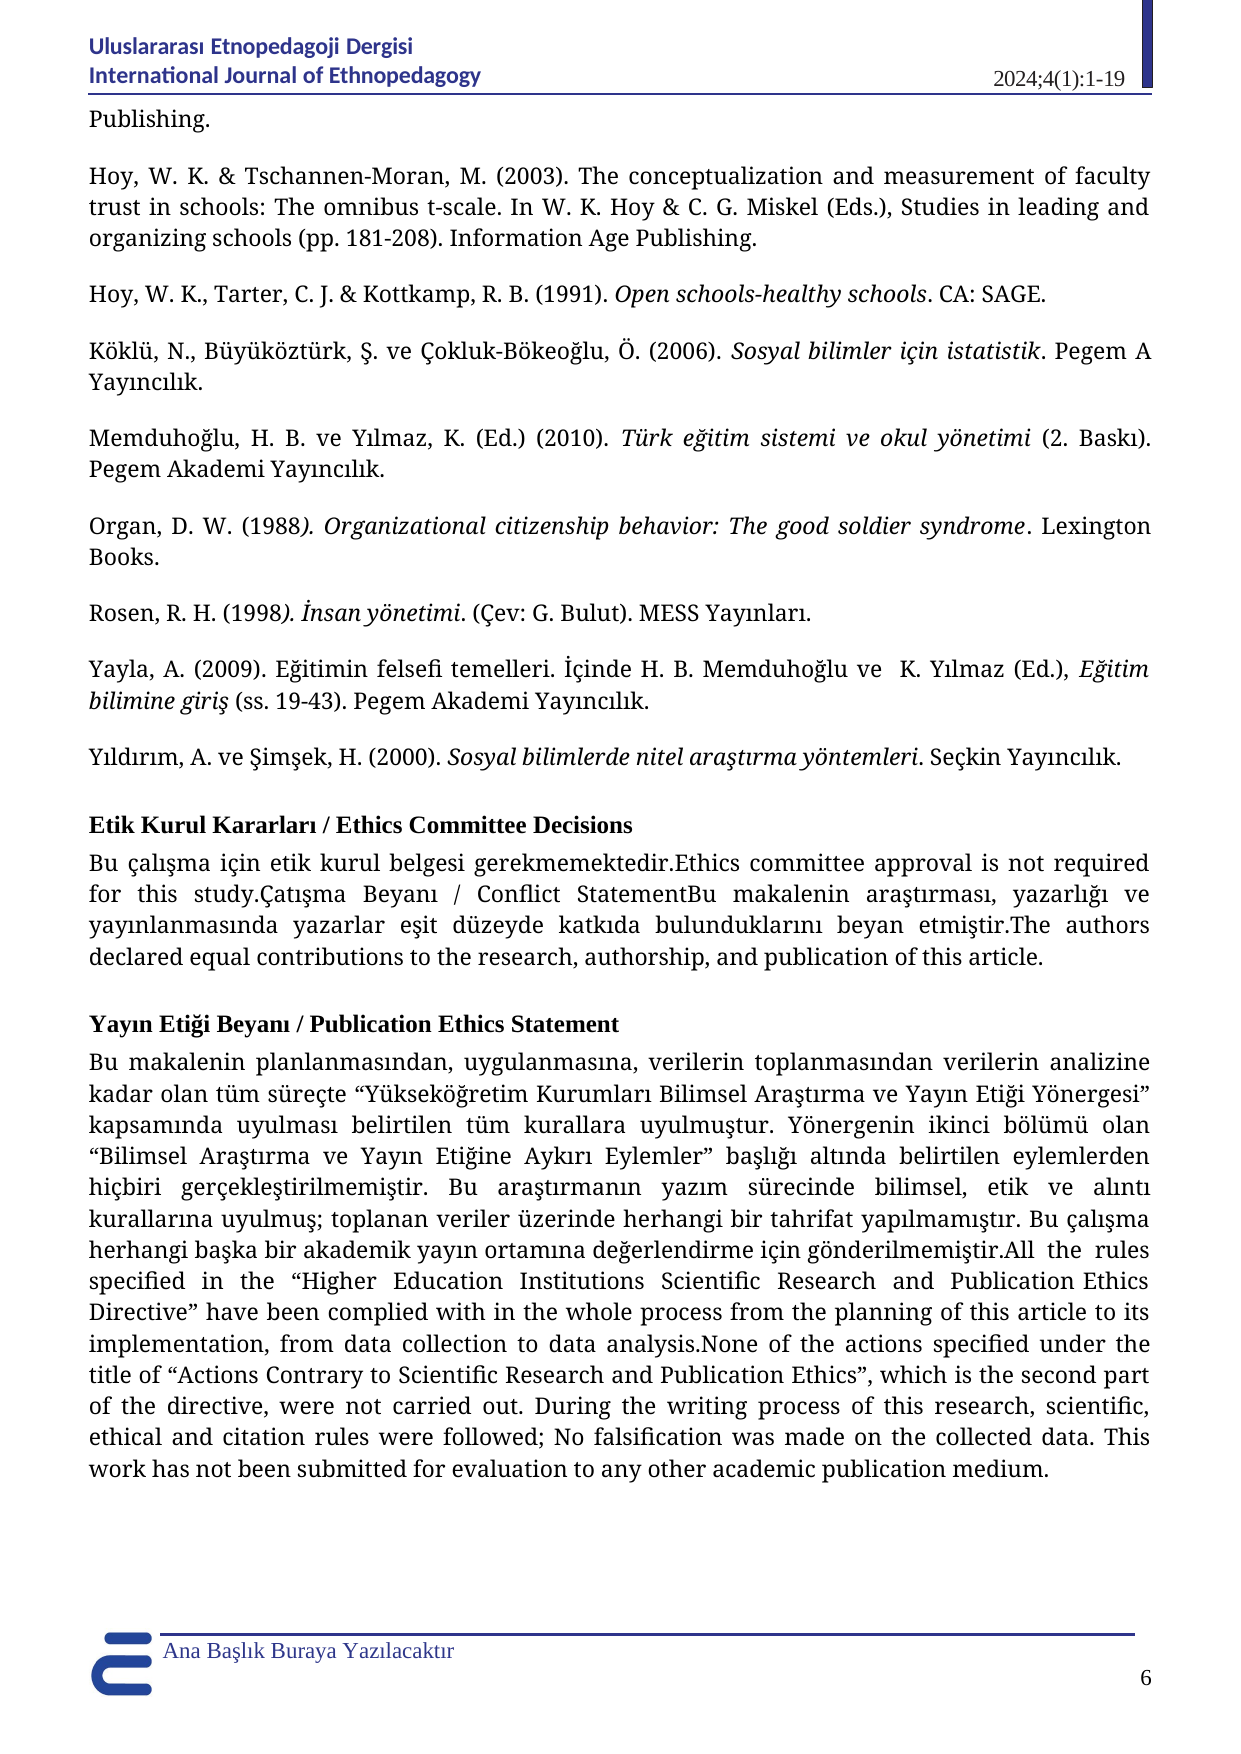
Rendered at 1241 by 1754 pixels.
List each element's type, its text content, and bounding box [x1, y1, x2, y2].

text Bu makalenin planlanmasından, uygulanmasına, verilerin toplanmasından verilerin analizine kadar olan tüm süreçte “Yükseköğretim Kurumları Bilimsel Araştırma ve Yayın Etiği Yönergesi” kapsamında uyulması belirtilen tüm kurallara uyulmuştur. Yönergenin ikinci bölümü olan “Bilimsel Araştırma ve Yayın Etiğine Aykırı Eylemler” başlığı altında belirtilen eylemlerden hiçbiri gerçekleştirilmemiştir. Bu araştırmanın yazım sürecinde bilimsel, etik ve alıntı kurallarına uyulmuş; toplanan veriler üzerinde herhangi bir tahrifat yapılmamıştır. Bu çalışma herhangi başka bir akademik yayın ortamına değerlendirme için gönderilmemiştir.All the rules specified in the “Higher Education Institutions Scientific Research and Publication Ethics Directive” have been complied with in the whole process from the planning of this article to its implementation, from data collection to data analysis.None of the actions specified under the title of “Actions Contrary to Scientific Research and Publication Ethics”, which is the second part of the directive, were not carried out. During the writing process of this research, scientific, ethical and citation rules were followed; No falsification was made on the collected data. This work has not been submitted for evaluation to any other academic publication medium. [89, 1046, 1152, 1484]
text Memduhoğlu, H. B. ve Yılmaz, K. (Ed.) (2010). Türk eğitim sistemi ve okul yönetimi (2. Baskı). Pegem Akademi Yayıncılık. [89, 422, 1152, 485]
subtitle Etik Kurul Kararları / Ethics Committee Decisions [89, 810, 1152, 838]
text Köklü, N., Büyüköztürk, Ş. ve Çokluk-Bökeoğlu, Ö. (2006). Sosyal bilimler için istatistik. Pegem A Yayıncılık. [89, 335, 1152, 397]
text Yıldırım, A. ve Şimşek, H. (2000). Sosyal bilimlerde nitel araştırma yöntemleri. Seçkin Yayıncılık. [89, 741, 1152, 772]
text Bu çalışma için etik kurul belgesi gerekmemektedir.Ethics committee approval is not required for this study.Çatışma Beyanı / Conflict StatementBu makalenin araştırması, yazarlığı ve yayınlanmasında yazarlar eşit düzeyde katkıda bulunduklarını beyan etmiştir.The authors declared equal contributions to the research, authorship, and publication of this article. [89, 847, 1152, 972]
picture [88, 1628, 153, 1697]
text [89, 103, 1152, 135]
text Rosen, R. H. (1998). İnsan yönetimi. (Çev: G. Bulut). MESS Yayınları. [89, 597, 1152, 628]
text Organ, D. W. (1988). Organizational citizenship behavior: The good soldier syndrome. Lexington Books. [89, 510, 1152, 572]
subtitle Yayın Etiği Beyanı / Publication Ethics Statement [89, 1009, 1152, 1038]
text Yayla, A. (2009). Eğitimin felsefi temelleri. İçinde H. B. Memduhoğlu ve K. Yılmaz (Ed.), Eğitim bilimine giriş (ss. 19-43). Pegem Akademi Yayıncılık. [89, 653, 1152, 716]
text Hoy, W. K. & Tschannen-Moran, M. (2003). The conceptualization and measurement of faculty trust in schools: The omnibus t-scale. In W. K. Hoy & C. G. Miskel (Eds.), Studies in leading and organizing schools (pp. 181-208). Information Age Publishing. [89, 160, 1152, 253]
text Hoy, W. K., Tarter, C. J. & Kottkamp, R. B. (1991). Open schools-healthy schools. CA: SAGE. [89, 278, 1152, 310]
